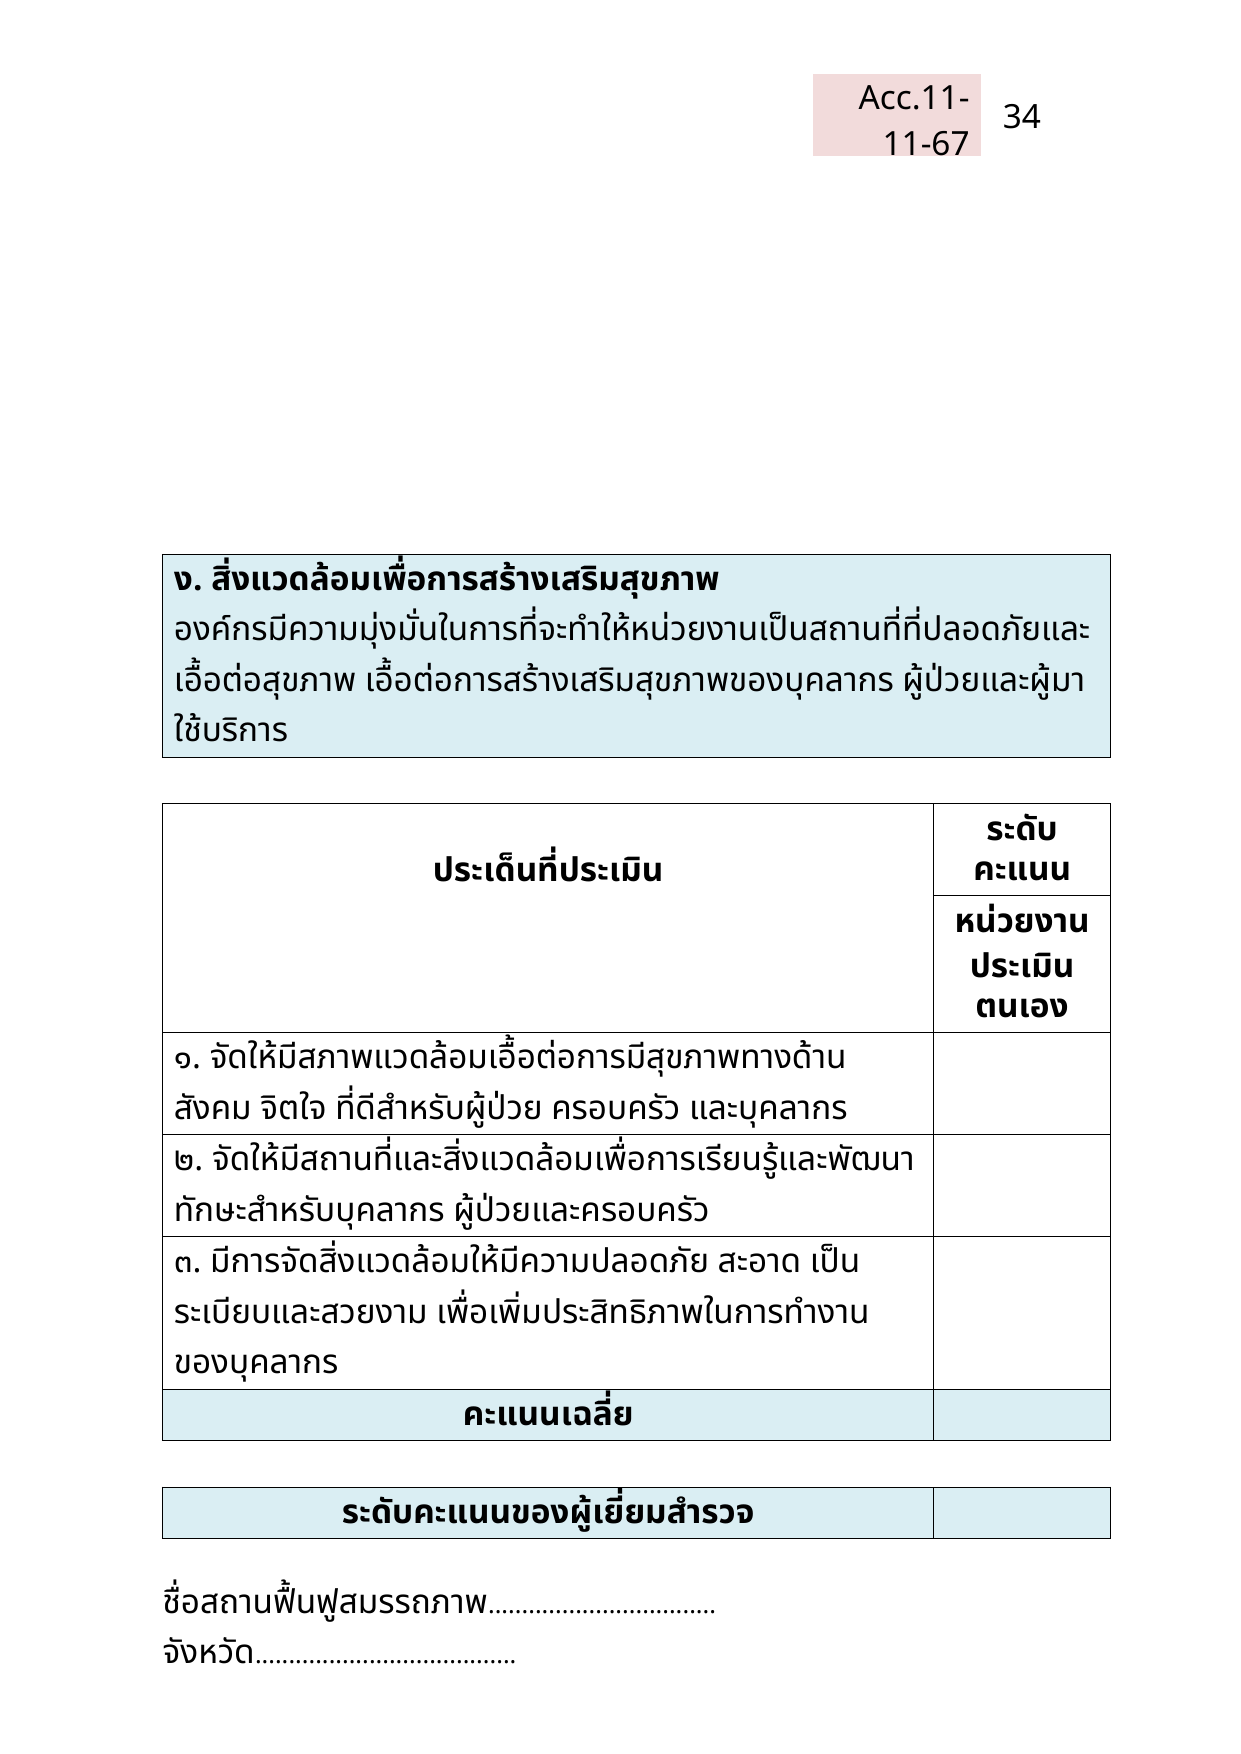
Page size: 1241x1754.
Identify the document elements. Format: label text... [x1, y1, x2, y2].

table_cell ๑. จัดให้มีสภาพแวดล้อมเอื้อต่อการมีสุขภาพทางด้านสังคม จิตใจ ที่ดีสำหรับผู้ป่วย ครอบครัว และบุคลากร [163, 1033, 933, 1134]
table_cell [934, 1390, 1110, 1440]
table_cell ๓. มีการจัดสิ่งแวดล้อมให้มีความปลอดภัย สะอาด เป็นระเบียบและสวยงาม เพื่อเพิ่มประสิทธิภาพในการทำงานของบุคลากร [163, 1237, 933, 1389]
table_cell [934, 1135, 1110, 1236]
table_cell [934, 1237, 1110, 1389]
table_cell หน่วยงาน ประเมินตนเอง [934, 896, 1110, 1032]
table_cell คะแนนเฉลี่ย [163, 1390, 933, 1440]
table_header ประเด็นที่ประเมิน [163, 804, 933, 1032]
table_cell [934, 1033, 1110, 1134]
table_header ระดับคะแนน [934, 804, 1110, 895]
table_cell ๒. จัดให้มีสถานที่และสิ่งแวดล้อมเพื่อการเรียนรู้และพัฒนาทักษะสำหรับบุคลากร ผู้ป่วยและครอบครัว [163, 1135, 933, 1236]
table_header ง. สิ่งแวดล้อมเพื่อการสร้างเสริมสุขภาพ องค์กรมีความมุ่งมั่นในการที่จะทำให้หน่วยงานเป็นสถานที่ที่ปลอดภัยและเอื้อต่อสุขภาพ เอื้อต่อการสร้างเสริมสุขภาพของบุคลากร ผู้ป่วยและผู้มาใช้บริการ [163, 555, 1110, 757]
table_header [934, 1488, 1110, 1538]
table_header ระดับคะแนนของผู้เยี่ยมสำรวจ [163, 1488, 933, 1538]
